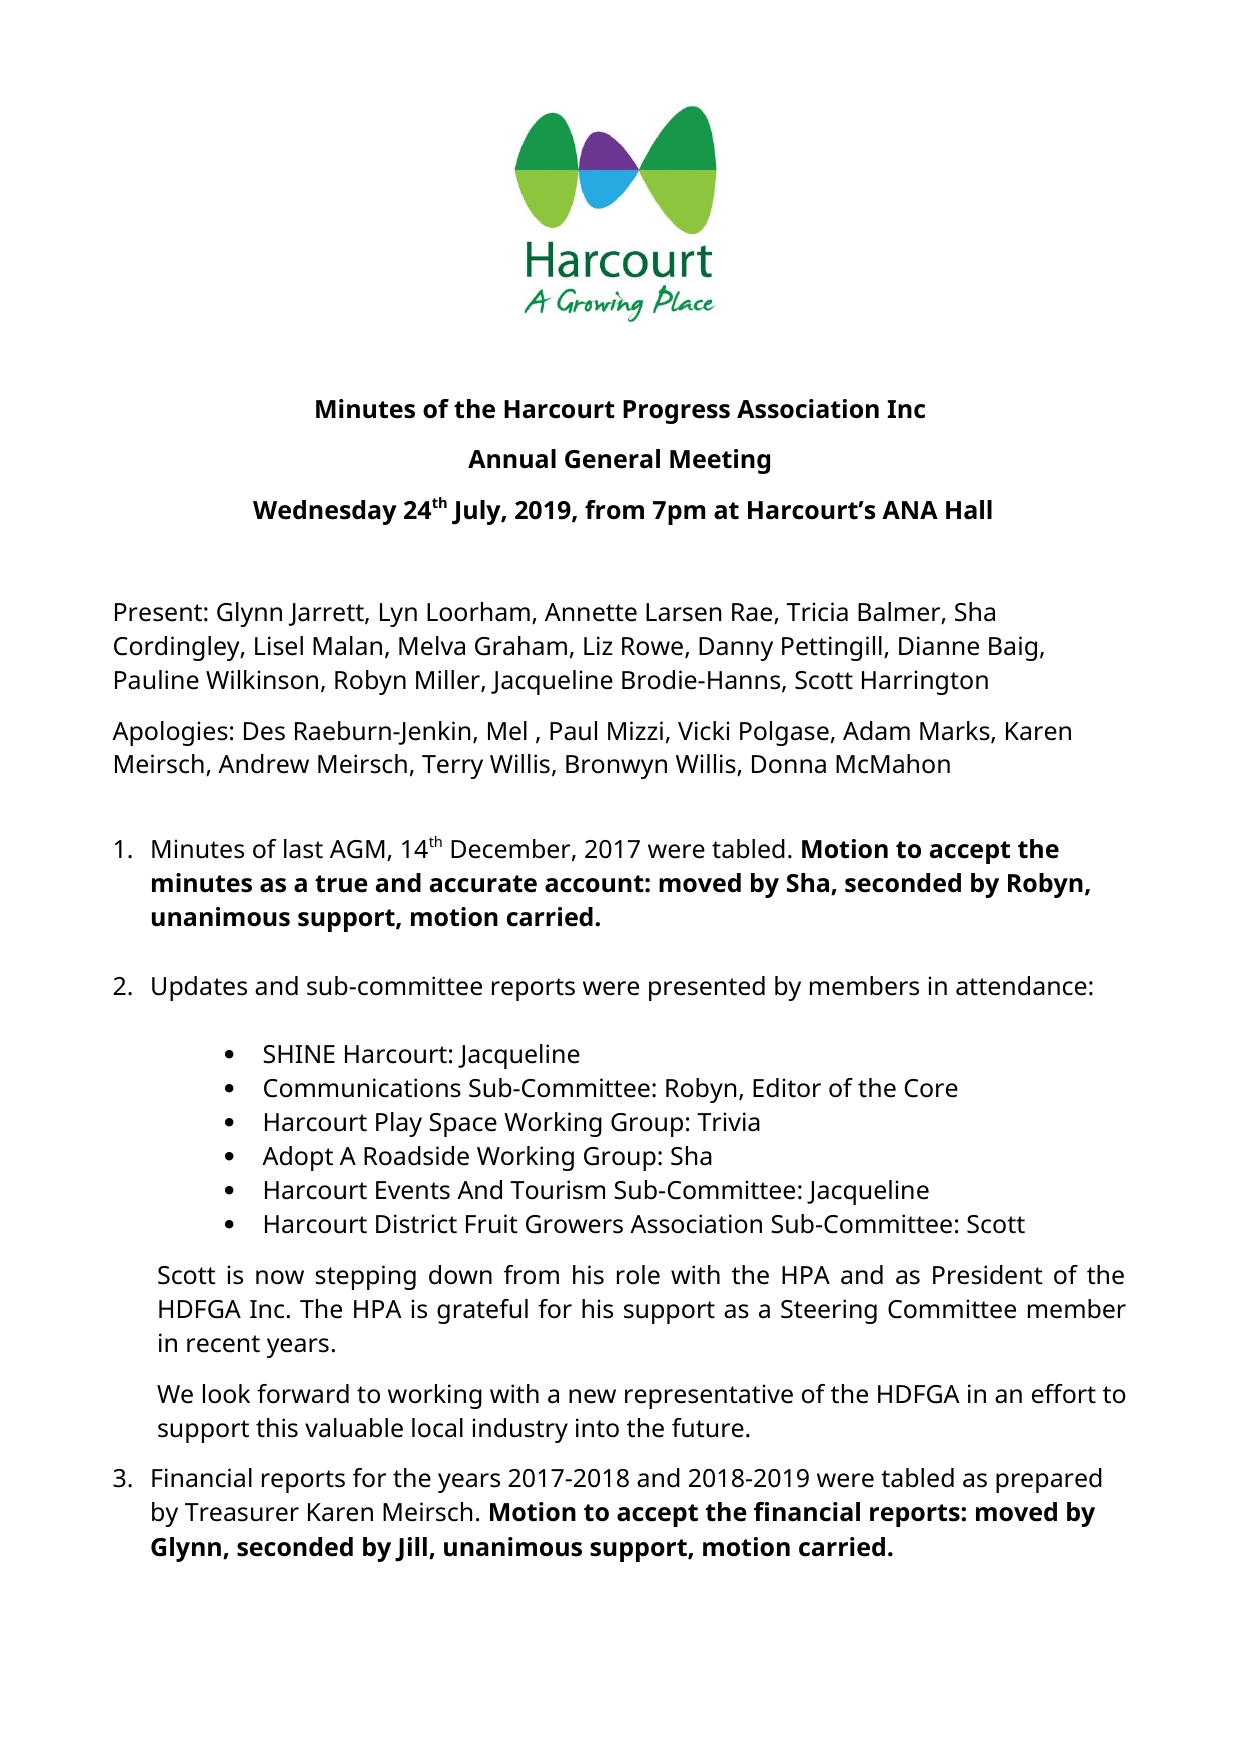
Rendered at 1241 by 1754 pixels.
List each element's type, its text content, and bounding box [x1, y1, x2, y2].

text Present: Glynn Jarrett, Lyn Loorham, Annette Larsen Rae, Tricia Balmer, Sha Cordingley, Lisel Malan, Melva Graham, Liz Rowe, Danny Pettingill, Dianne Baig, Pauline Wilkinson, Robyn Miller, Jacqueline Brodie-Hanns, Scott Harrington [112, 594, 1128, 696]
text Scott is now stepping down from his role with the HPA and as President of the HDFGA Inc. The HPA is grateful for his support as a Steering Committee member in recent years. [157, 1257, 1128, 1359]
list Communications Sub-Committee: Robyn, Editor of the Core [225, 1070, 1128, 1104]
list SHINE Harcourt: Jacqueline [225, 1036, 1128, 1070]
list Harcourt Play Space Working Group: Trivia [225, 1104, 1128, 1138]
list Adopt A Roadside Working Group: Sha [225, 1138, 1128, 1173]
list Harcourt District Fruit Growers Association Sub-Committee: Scott [225, 1207, 1128, 1241]
list Financial reports for the years 2017-2018 and 2018-2019 were tabled as prepared by Treasurer Karen Meirsch. Motion to accept the financial reports: moved by Glynn, seconded by Jill, unanimous support, motion carried. [112, 1461, 1128, 1563]
text Minutes of the Harcourt Progress Association Inc [112, 391, 1128, 425]
text Annual General Meeting [112, 442, 1128, 476]
text Wednesday 24th July, 2019, from 7pm at Harcourt’s ANA Hall [112, 493, 1128, 527]
picture [510, 98, 730, 324]
text Apologies: Des Raeburn-Jenkin, Mel , Paul Mizzi, Vicki Polgase, Adam Marks, Karen Meirsch, Andrew Meirsch, Terry Willis, Bronwyn Willis, Donna McMahon [112, 713, 1128, 781]
list Minutes of last AGM, 14th December, 2017 were tabled. Motion to accept the minutes as a true and accurate account: moved by Sha, seconded by Robyn, unanimous support, motion carried. [112, 832, 1128, 934]
list Updates and sub-committee reports were presented by members in attendance: [112, 968, 1128, 1002]
list Harcourt Events And Tourism Sub-Committee: Jacqueline [225, 1173, 1128, 1207]
text We look forward to working with a new representative of the HDFGA in an effort to support this valuable local industry into the future. [157, 1376, 1128, 1444]
